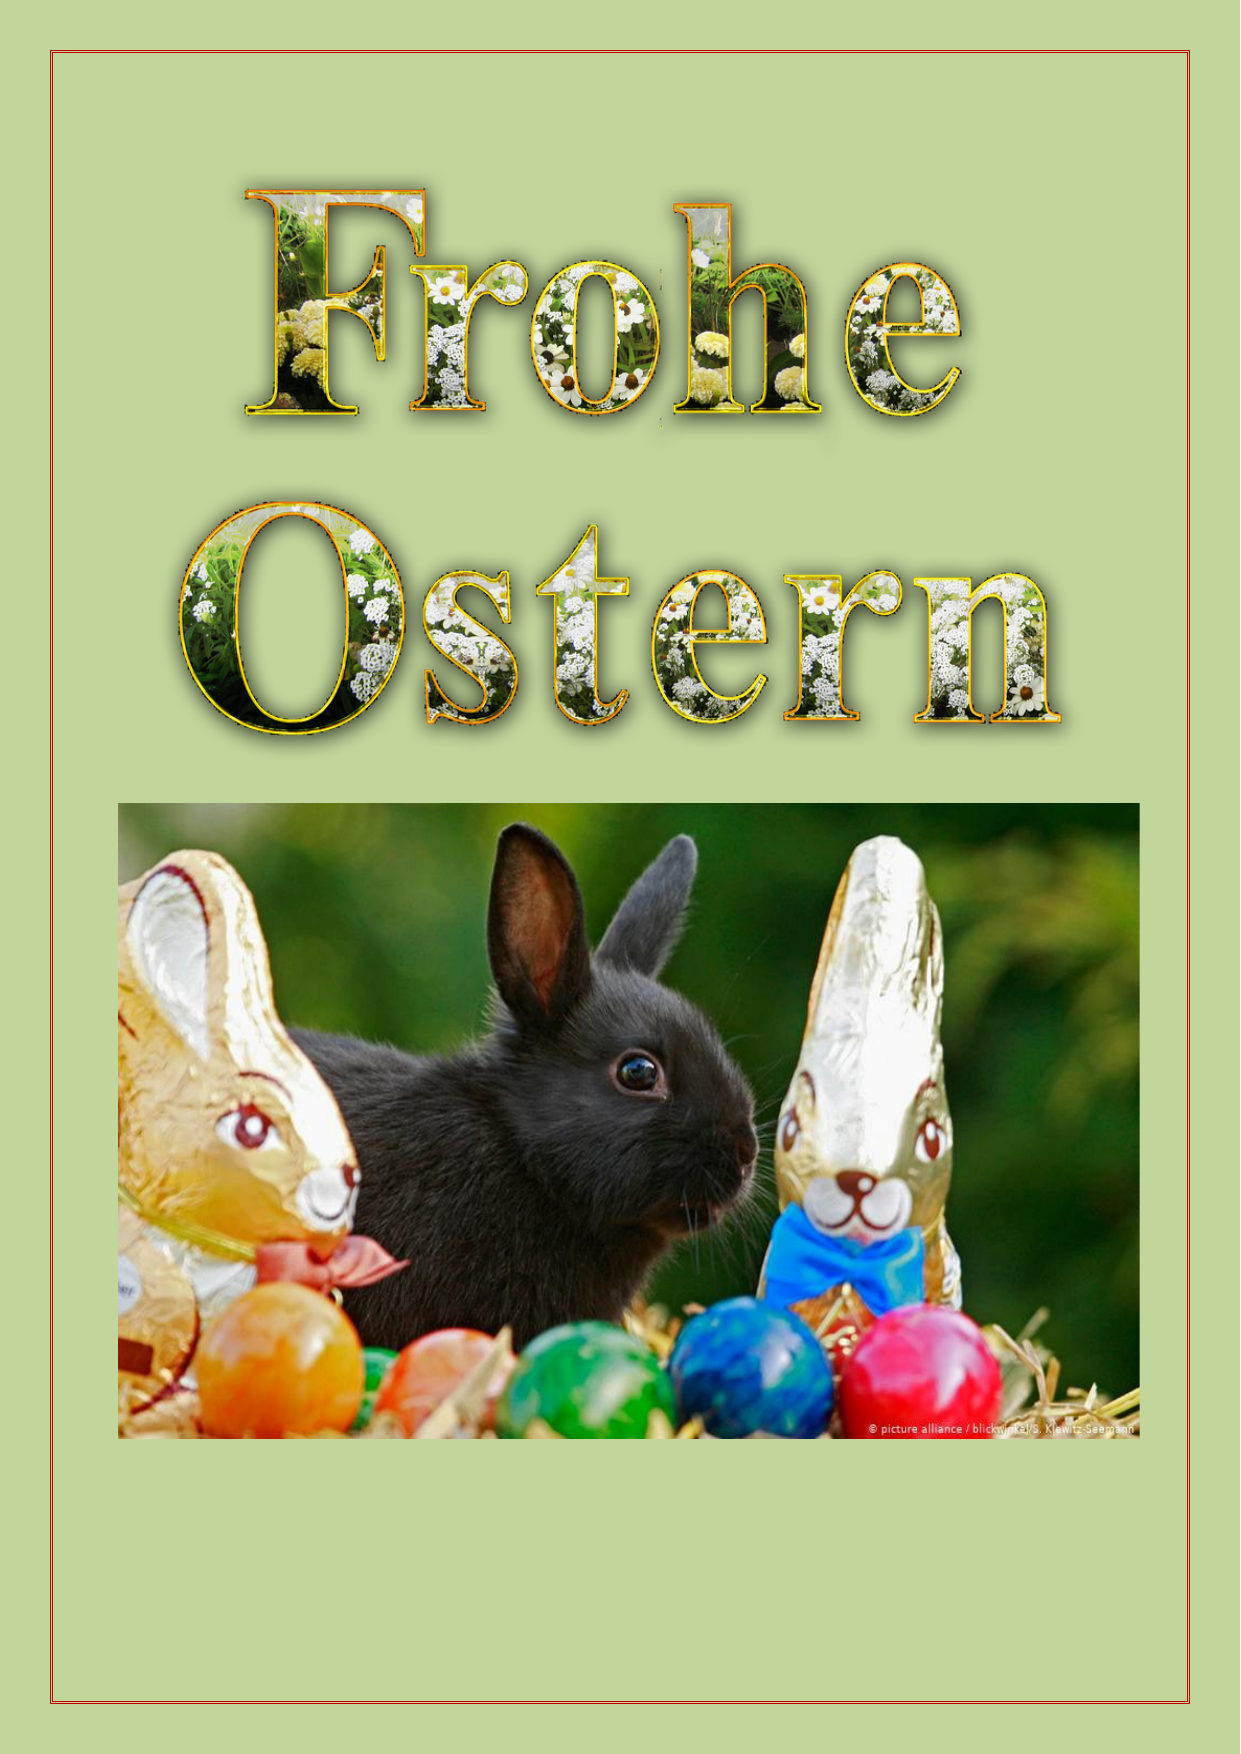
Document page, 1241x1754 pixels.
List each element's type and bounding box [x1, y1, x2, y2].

picture [118, 803, 1140, 1439]
picture [118, 88, 1122, 799]
